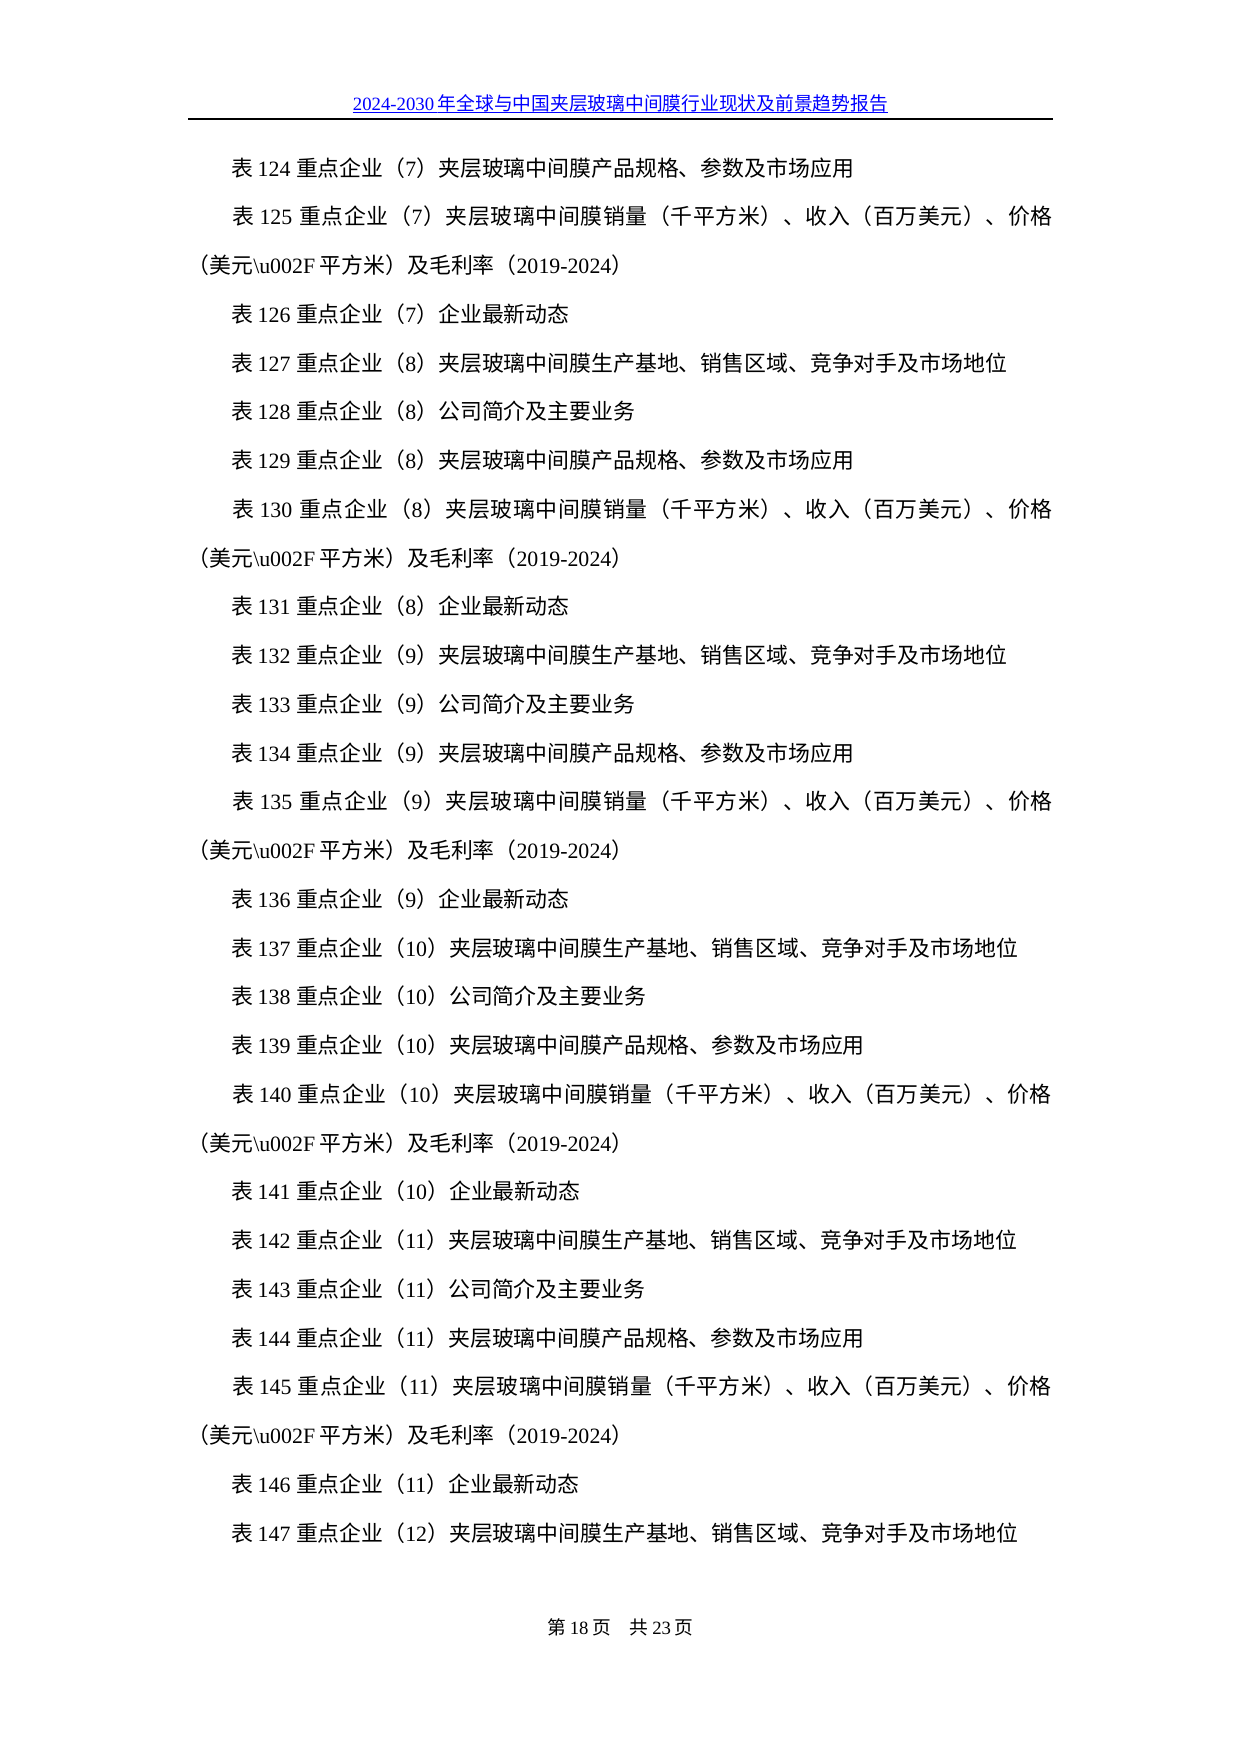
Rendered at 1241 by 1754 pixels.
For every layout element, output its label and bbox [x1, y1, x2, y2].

text [187, 150, 1053, 1548]
